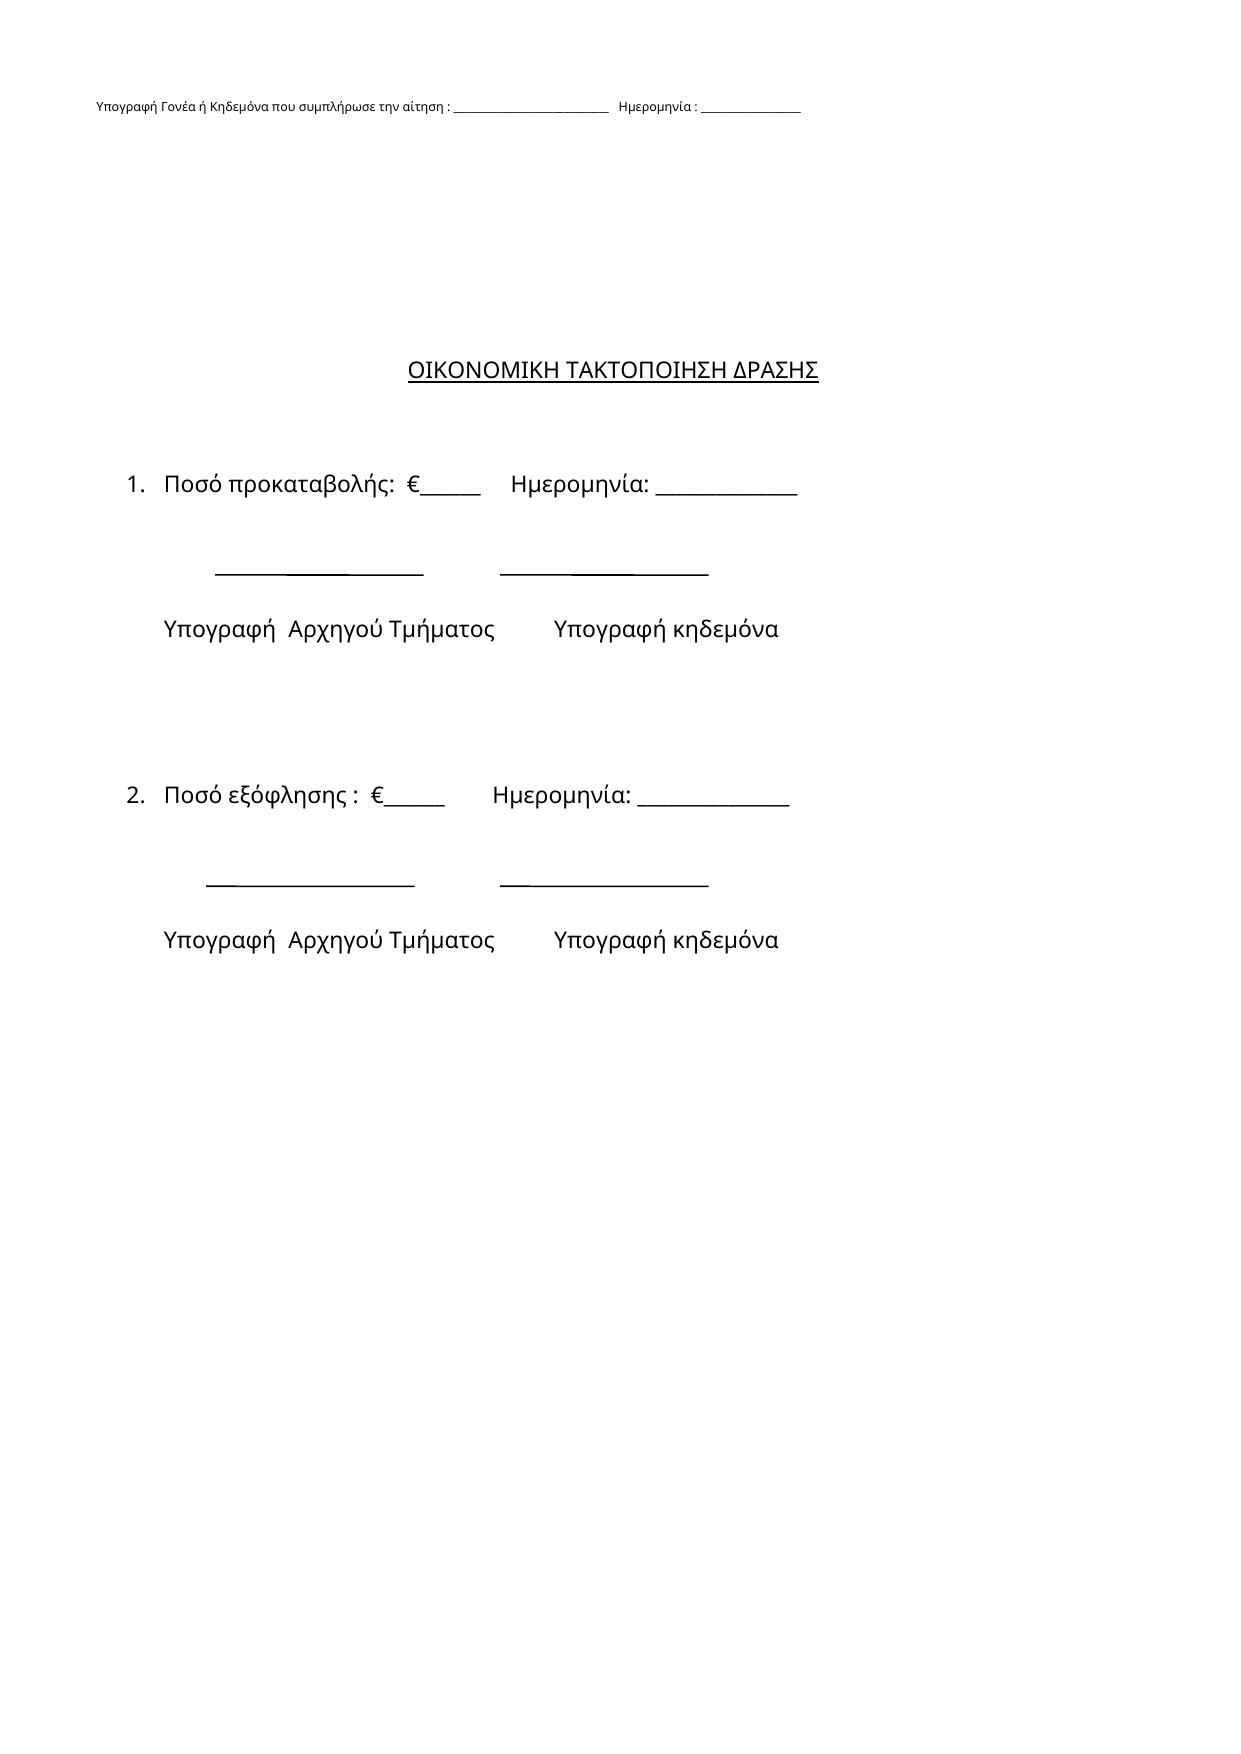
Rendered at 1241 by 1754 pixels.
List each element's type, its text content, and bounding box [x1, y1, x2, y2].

list Ποσό προκαταβολής: €______ Ημερομηνία: ______________ [126, 468, 1137, 499]
table_cell Υπογραφή Γονέα ή Κηδεμόνα που συμπλήρωσε την αίτηση : ____________________________ Ημερομηνία : __________________ [85, 75, 1141, 138]
list Ποσό εξόφλησης : €______ Ημερομηνία: _______________ [126, 779, 1137, 811]
text ΟΙΚΟΝΟΜΙΚΗ ΤΑΚΤΟΠΟΙΗΣΗ ΔΡΑΣΗΣ [89, 354, 1137, 386]
text Υπογραφή Αρχηγού Τμήματος Υπογραφή κηδεμόνα [89, 613, 1137, 644]
text Υπογραφή Αρχηγού Τμήματος Υπογραφή κηδεμόνα [89, 924, 1137, 955]
